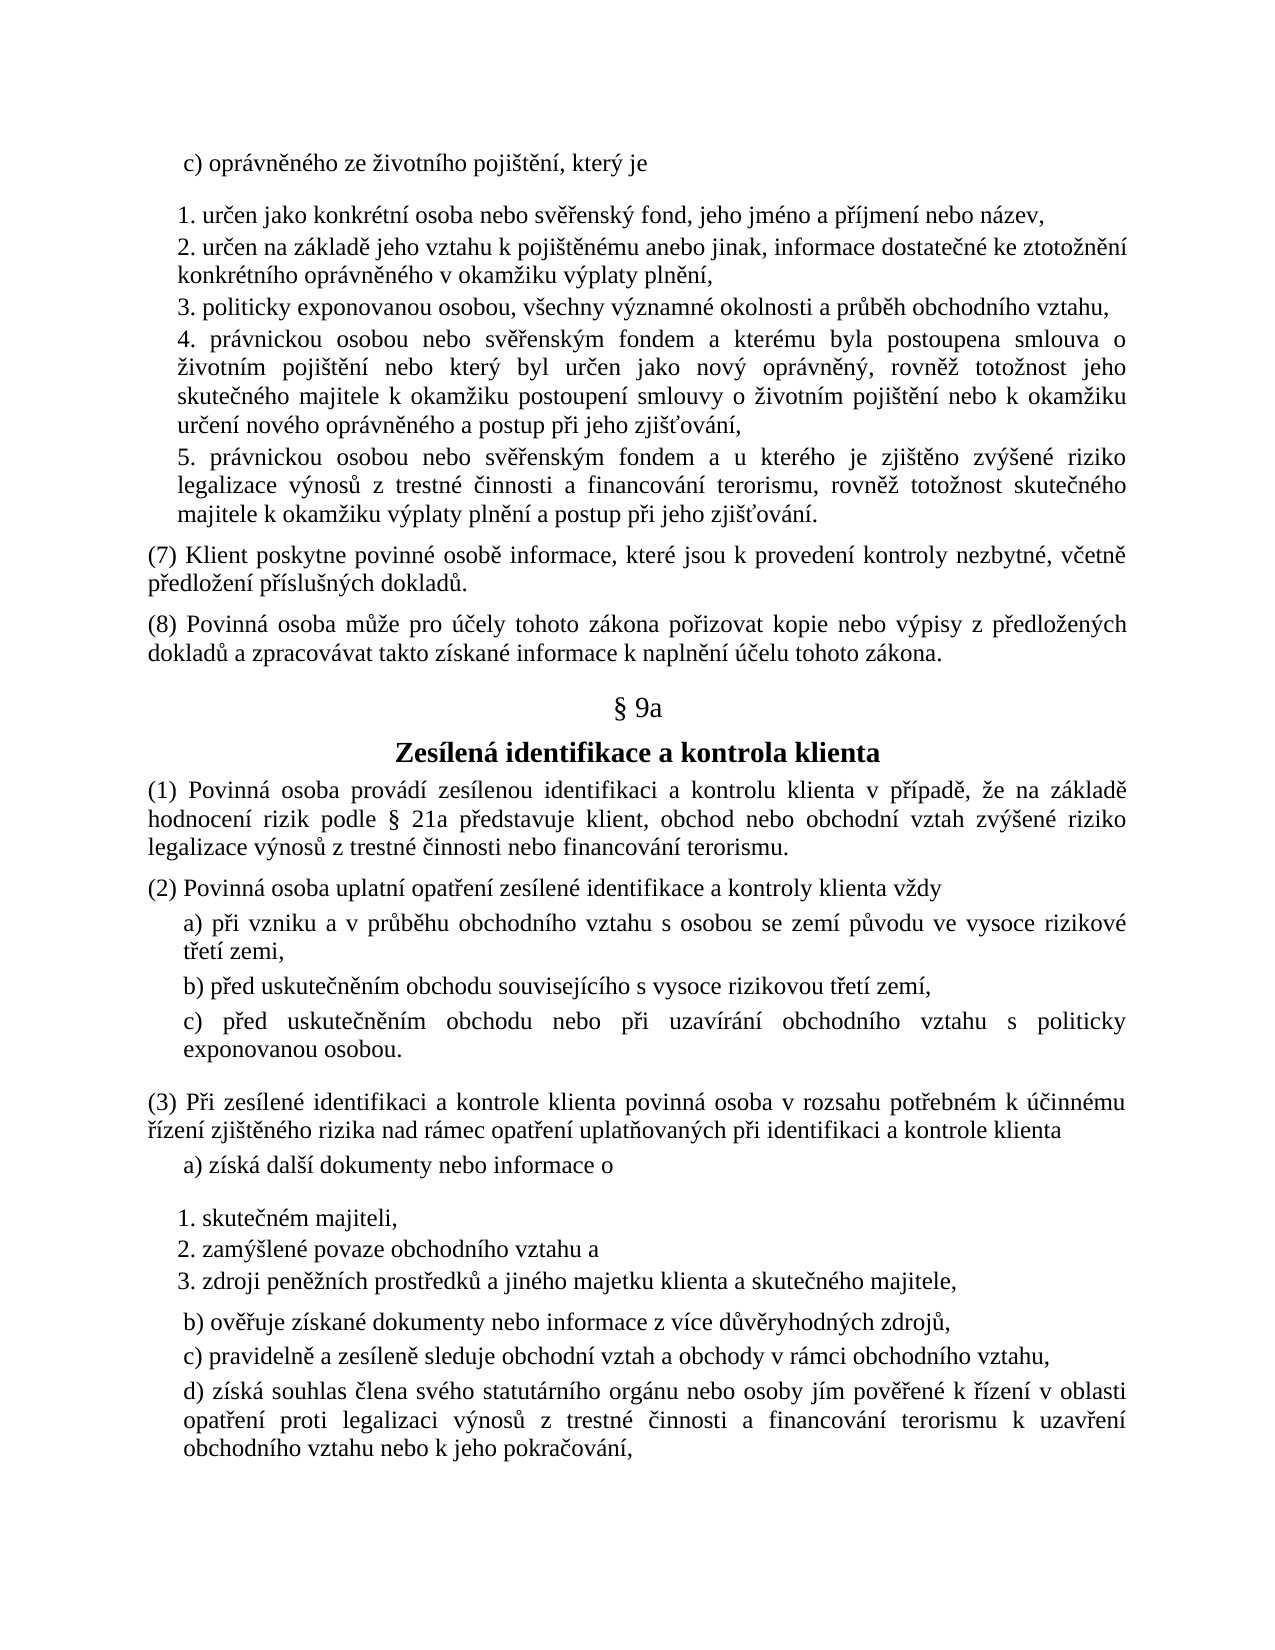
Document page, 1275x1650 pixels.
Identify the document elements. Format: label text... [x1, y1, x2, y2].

text (3) Při zesílené identifikaci a kontrole klienta povinná osoba v rozsahu potřebném k účinnému řízení zjištěného rizika nad rámec opatření uplatňovaných při identifikaci a kontrole klienta [148, 1087, 1127, 1144]
text b) před uskutečněním obchodu souvisejícího s vysoce rizikovou třetí zemí, [183, 971, 1127, 1000]
text (8) Povinná osoba může pro účely tohoto zákona pořizovat kopie nebo výpisy z předložených dokladů a zpracovávat takto získané informace k naplnění účelu tohoto zákona. [148, 609, 1127, 666]
text a) získá další dokumenty nebo informace o [183, 1150, 1127, 1179]
text 3. politicky exponovanou osobou, všechny významné okolnosti a průběh obchodního vztahu, [177, 292, 1127, 321]
text 2. zamýšlené povaze obchodního vztahu a [177, 1234, 1127, 1263]
text a) při vzniku a v průběhu obchodního vztahu s osobou se zemí původu ve vysoce rizikové třetí zemi, [183, 908, 1127, 965]
text 3. zdroji peněžních prostředků a jiného majetku klienta a skutečného majitele, [177, 1266, 1127, 1295]
text 1. určen jako konkrétní osoba nebo svěřenský fond, jeho jméno a příjmení nebo název, [177, 200, 1127, 229]
text 4. právnickou osobou nebo svěřenským fondem a kterému byla postoupena smlouva o životním pojištění nebo který byl určen jako nový oprávněný, rovněž totožnost jeho skutečného majitele k okamžiku postoupení smlouvy o životním pojištění nebo k okamžiku určení nového oprávněného a postup při jeho zjišťování, [177, 324, 1127, 439]
text (2) Povinná osoba uplatní opatření zesílené identifikace a kontroly klienta vždy [148, 873, 1127, 902]
text 2. určen na základě jeho vztahu k pojištěnému anebo jinak, informace dostatečné ke ztotožnění konkrétního oprávněného v okamžiku výplaty plnění, [177, 232, 1127, 289]
text Zesílená identifikace a kontrola klienta [236, 735, 1039, 769]
text b) ověřuje získané dokumenty nebo informace z více důvěryhodných zdrojů, [183, 1307, 1127, 1335]
text d) získá souhlas člena svého statutárního orgánu nebo osoby jím pověřené k řízení v oblasti opatření proti legalizaci výnosů z trestné činnosti a financování terorismu k uzavření obchodního vztahu nebo k jeho pokračování, [183, 1376, 1127, 1462]
text 1. skutečném majiteli, [177, 1203, 1127, 1231]
text (1) Povinná osoba provádí zesílenou identifikaci a kontrolu klienta v případě, že na základě hodnocení rizik podle § 21a představuje klient, obchod nebo obchodní vztah zvýšené riziko legalizace výnosů z trestné činnosti nebo financování terorismu. [148, 775, 1127, 861]
text (7) Klient poskytne povinné osobě informace, které jsou k provedení kontroly nezbytné, včetně předložení příslušných dokladů. [148, 540, 1127, 597]
text 5. právnickou osobou nebo svěřenským fondem a u kterého je zjištěno zvýšené riziko legalizace výnosů z trestné činnosti a financování terorismu, rovněž totožnost skutečného majitele k okamžiku výplaty plnění a postup při jeho zjišťování. [177, 442, 1127, 528]
text c) pravidelně a zesíleně sleduje obchodní vztah a obchody v rámci obchodního vztahu, [183, 1341, 1127, 1370]
text c) před uskutečněním obchodu nebo při uzavírání obchodního vztahu s politicky exponovanou osobou. [183, 1006, 1127, 1063]
text c) oprávněného ze životního pojištění, který je [183, 148, 1127, 176]
text § 9a [148, 690, 1127, 724]
